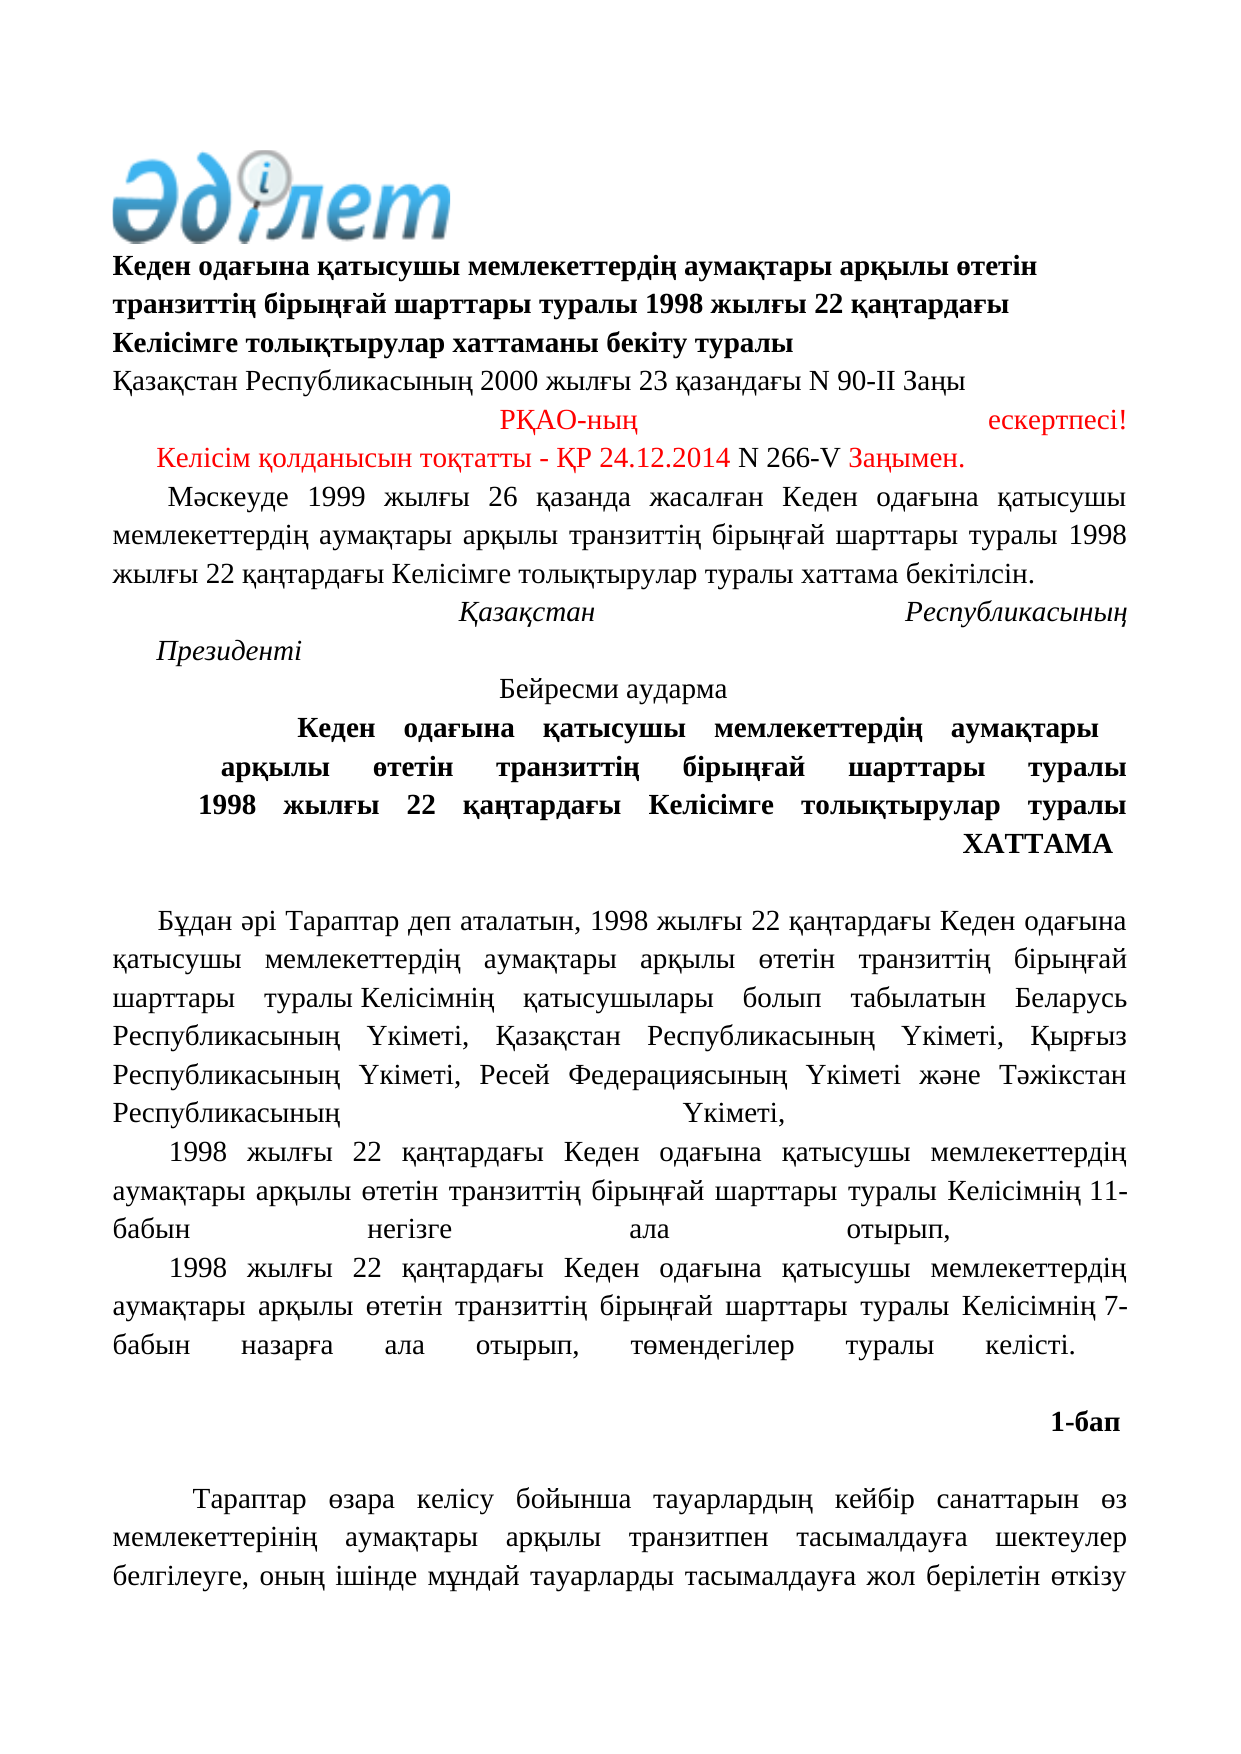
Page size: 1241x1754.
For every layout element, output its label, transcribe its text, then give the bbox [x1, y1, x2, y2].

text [112, 710, 1128, 1592]
text Кеден одағына қатысушы мемлекеттердiң аумақтары арқылы өтетiн транзиттiң бiрыңғай шарттары туралы 1998 жылғы 22 қаңтардағы Келiсiмге толықтырулар хаттаманы бекіту туралы [112, 248, 1128, 358]
text Мәскеуде 1999 жылғы 26 қазанда жасалған Кеден одағына қатысушы мемлекеттердің аумақтары арқылы транзиттің бірыңғай шарттары туралы 1998 жылғы 22 қаңтардағы Келісімге толықтырулар туралы хаттама бекітілсін. [112, 479, 1128, 589]
text Қазақстан Республикасының 2000 жылғы 23 қазандағы N 90-ІІ Заңы [112, 363, 1128, 397]
picture [112, 150, 451, 244]
text Қазақстан Республикасының Президенті [112, 594, 1128, 667]
text РҚАО-ның ескертпесі! Келісім қолданысын тоқтатты - ҚР 24.12.2014 N 266-V Заңымен. [112, 402, 1128, 474]
text Бейресми аударма [112, 672, 1128, 705]
